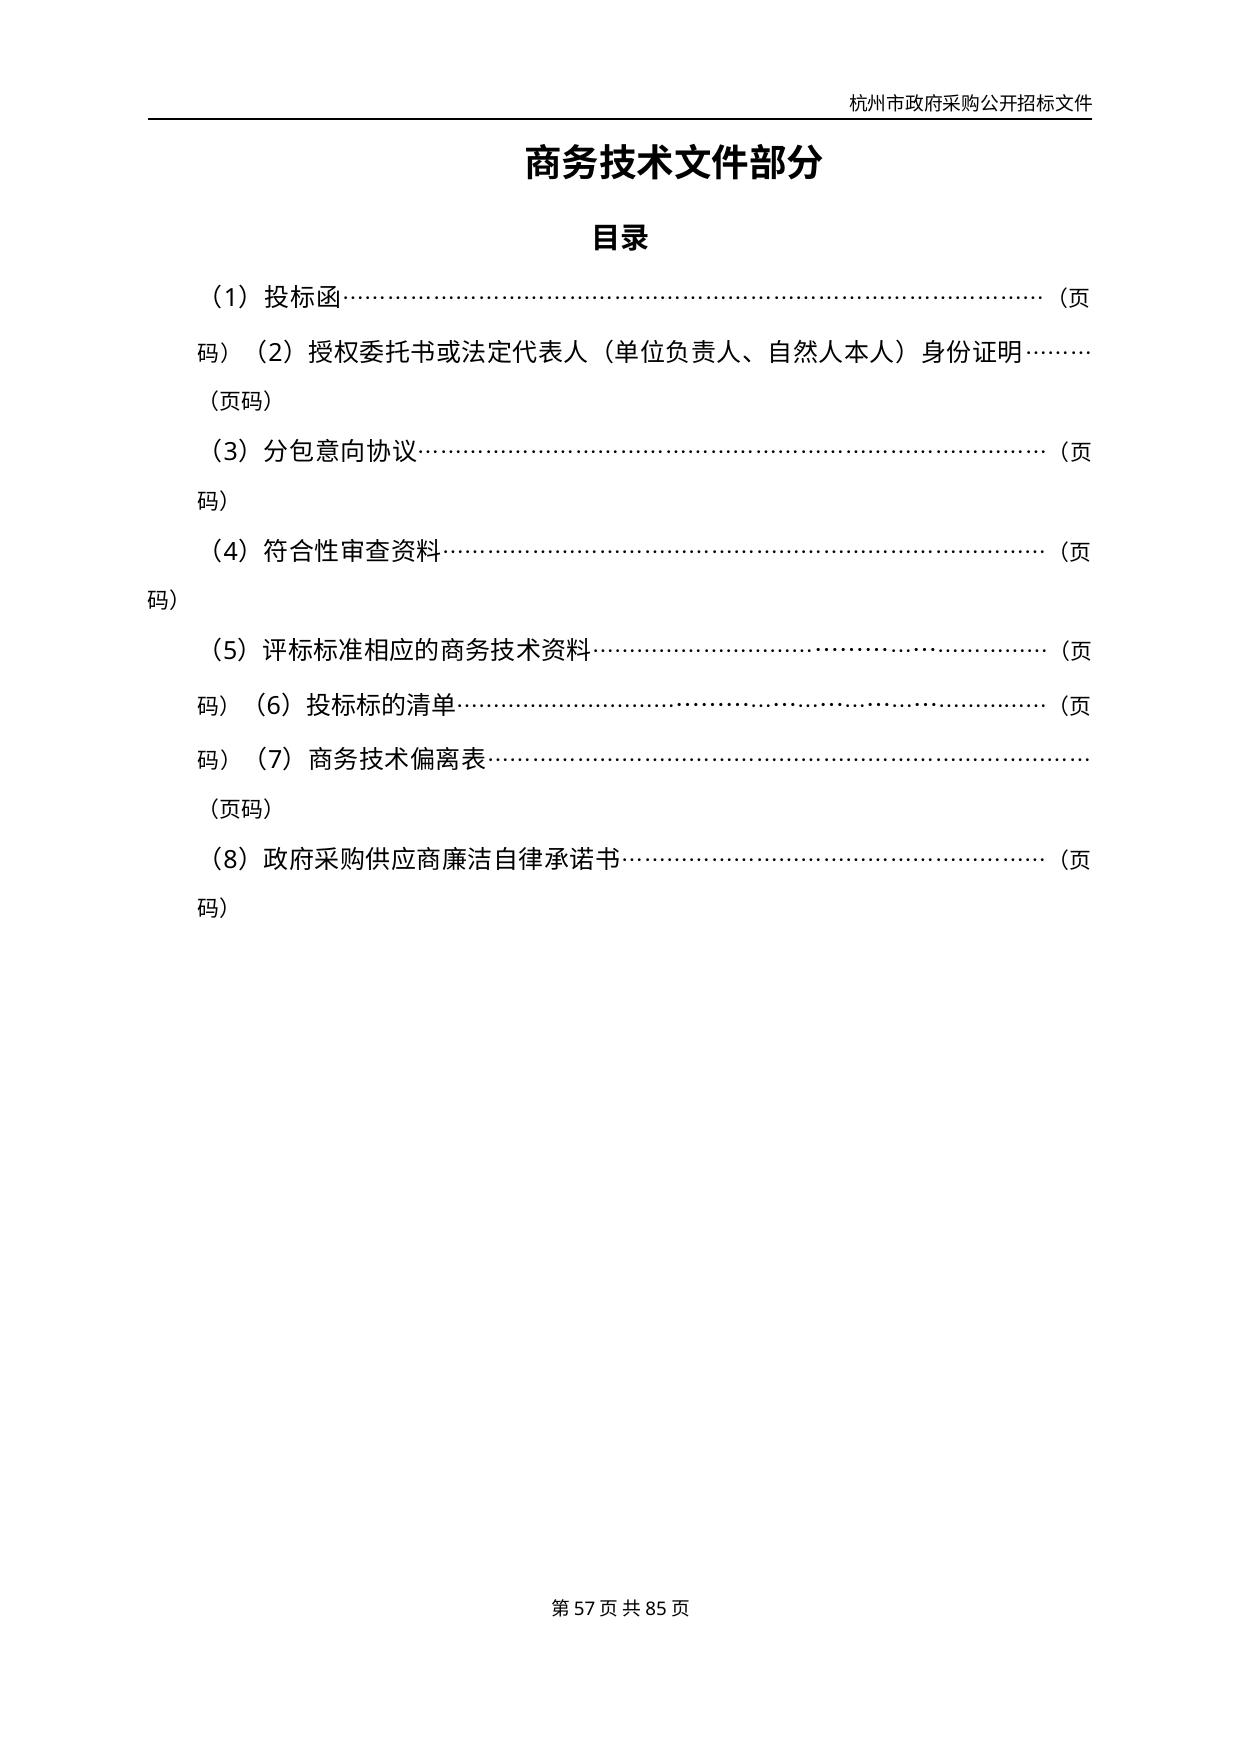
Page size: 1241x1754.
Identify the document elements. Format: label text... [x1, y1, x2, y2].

text （1）投标函…………………………………………………………………………………（页码）（2）授权委托书或法定代表人（单位负责人、自然人本人）身份证明………（页码） [198, 278, 1092, 416]
text （8）政府采购供应商廉洁自律承诺书…………………………………………………（页码） [198, 839, 1092, 923]
text （4）符合性审查资料………………………………………………………………………（页码） [148, 531, 1092, 615]
text （5）评标标准相应的商务技术资料……………………………………………………（页码）（6）投标标的清单……………………………………………………………………（页码）（7）商务技术偏离表………………………………………………………………………（页码） [198, 631, 1092, 823]
text 商务技术文件部分 [148, 133, 1049, 187]
text （3）分包意向协议…………………………………………………………………………（页码） [198, 432, 1092, 515]
text 目录 [148, 214, 1092, 257]
